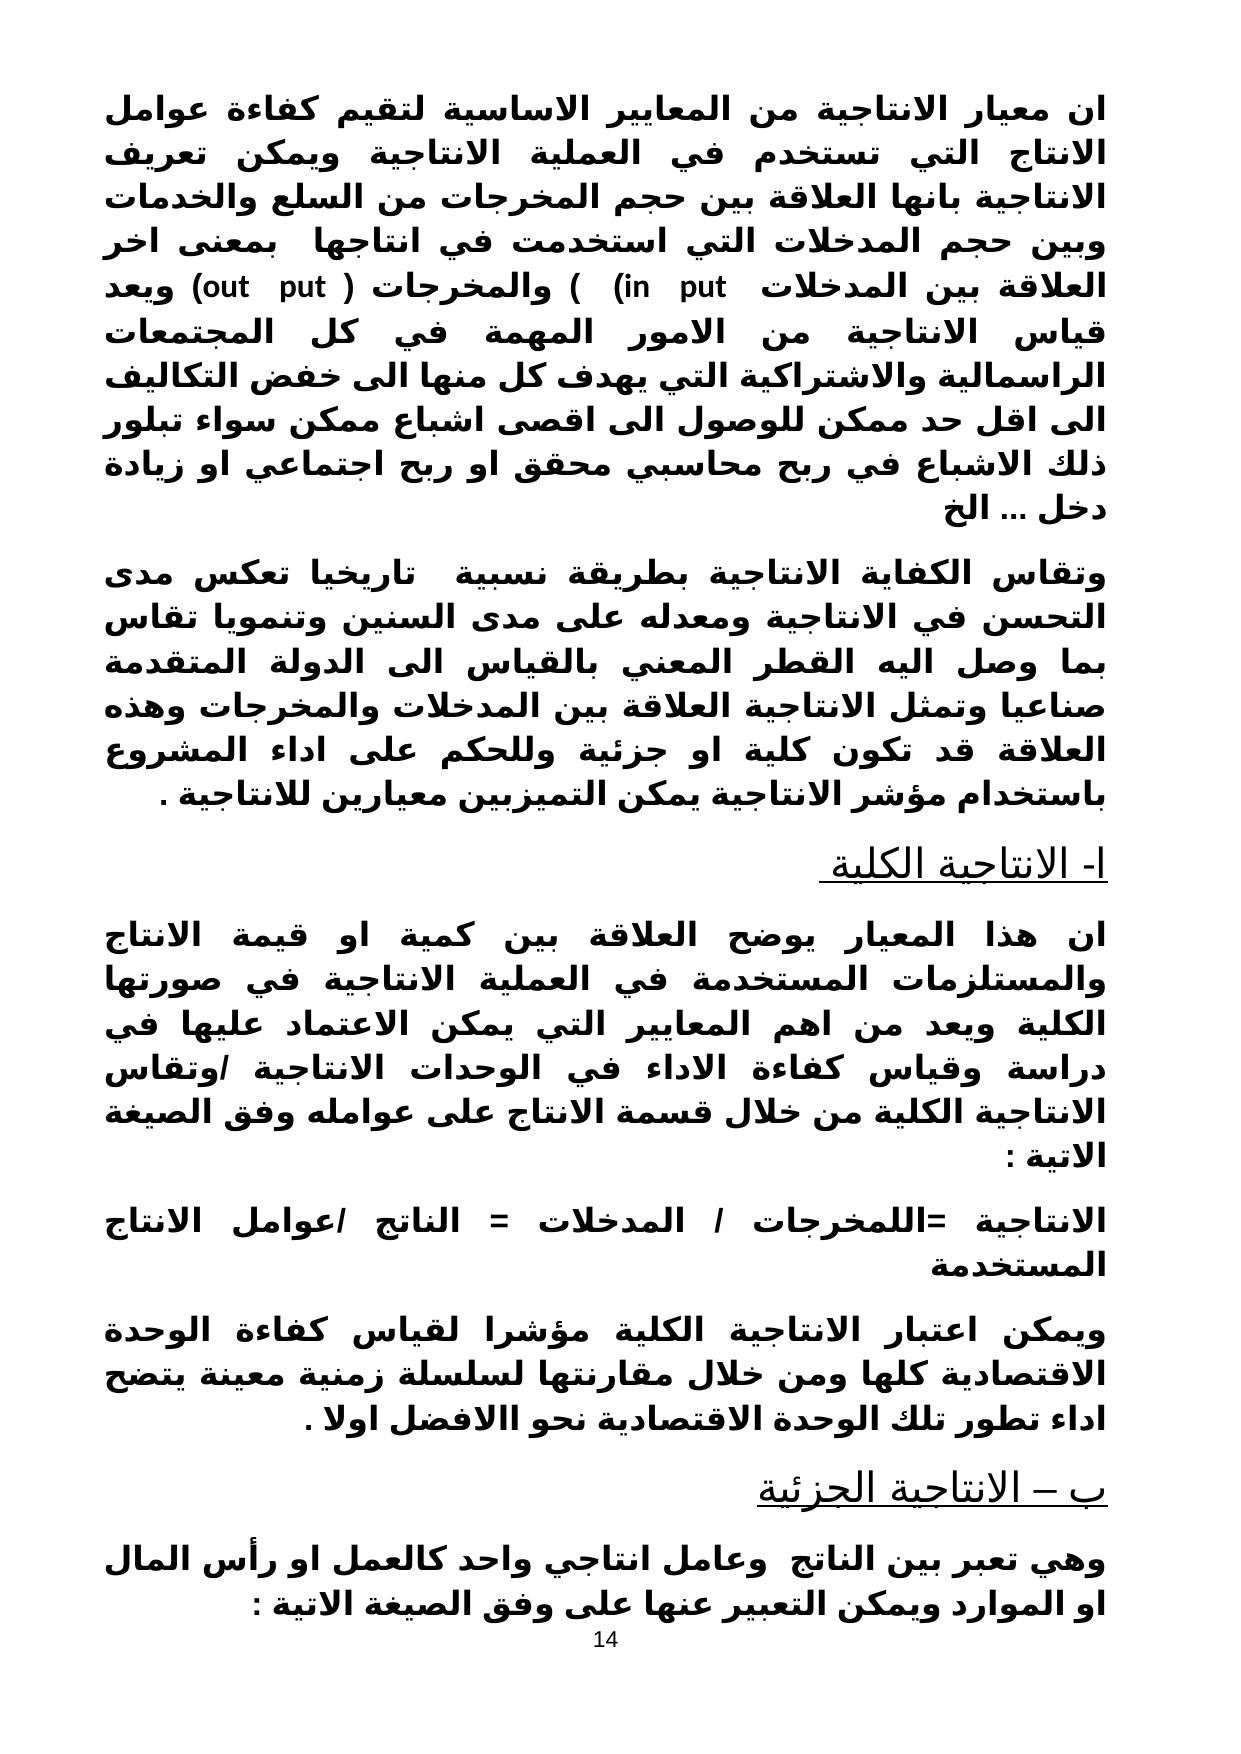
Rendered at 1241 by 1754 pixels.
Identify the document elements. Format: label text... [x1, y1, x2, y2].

text ويمكن اعتبار الانتاجية الكلية مؤشرا لقياس كفاءة الوحدة الاقتصادية كلها ومن خلال مقارنتها لسلسلة زمنية معينة يتضح اداء تطور تلك الوحدة الاقتصادية نحو االافضل اولا . [103, 1310, 1107, 1437]
text ان معيار الانتاجية من المعايير الاساسية لتقيم كفاءة عوامل الانتاج التي تستخدم في العملية الانتاجية ويمكن تعريف الانتاجية بانها العلاقة بين حجم المخرجات من السلع والخدمات وبين حجم المدخلات التي استخدمت في انتاجها بمعنى اخر العلاقة بين المدخلات in put) ) والمخرجات ( out put) ويعد قياس الانتاجية من الامور المهمة في كل المجتمعات الراسمالية والاشتراكية التي يهدف كل منها الى خفض التكاليف الى اقل حد ممكن للوصول الى اقصى اشباع ممكن سواء تبلور ذلك الاشباع في ربح محاسبي محقق او ربح اجتماعي او زيادة دخل ... الخ [103, 89, 1107, 527]
text وهي تعبر بين الناتج وعامل انتاجي واحد كالعمل او رأس المال او الموارد ويمكن التعبير عنها على وفق الصيغة الاتية : [103, 1539, 1107, 1622]
text ب – الانتاجية الجزئية [103, 1463, 1107, 1511]
text وتقاس الكفاية الانتاجية بطريقة نسبية تاريخيا تعكس مدى التحسن في الانتاجية ومعدله على مدى السنين وتنمويا تقاس بما وصل اليه القطر المعني بالقياس الى الدولة المتقدمة صناعيا وتمثل الانتاجية العلاقة بين المدخلات والمخرجات وهذه العلاقة قد تكون كلية او جزئية وللحكم على اداء المشروع باستخدام مؤشر الانتاجية يمكن التميزبين معيارين للانتاجية . [103, 553, 1107, 813]
text الانتاجية =اللمخرجات / المدخلات = الناتج /عوامل الانتاج المستخدمة [103, 1201, 1107, 1284]
text ا- الانتاجية الكلية [103, 839, 1107, 887]
text ان هذا المعيار يوضح العلاقة بين كمية او قيمة الانتاج والمستلزمات المستخدمة في العملية الانتاجية في صورتها الكلية ويعد من اهم المعايير التي يمكن الاعتماد عليها في دراسة وقياس كفاءة الاداء في الوحدات الانتاجية /وتقاس الانتاجية الكلية من خلال قسمة الانتاج على عوامله وفق الصيغة الاتية : [103, 915, 1107, 1174]
